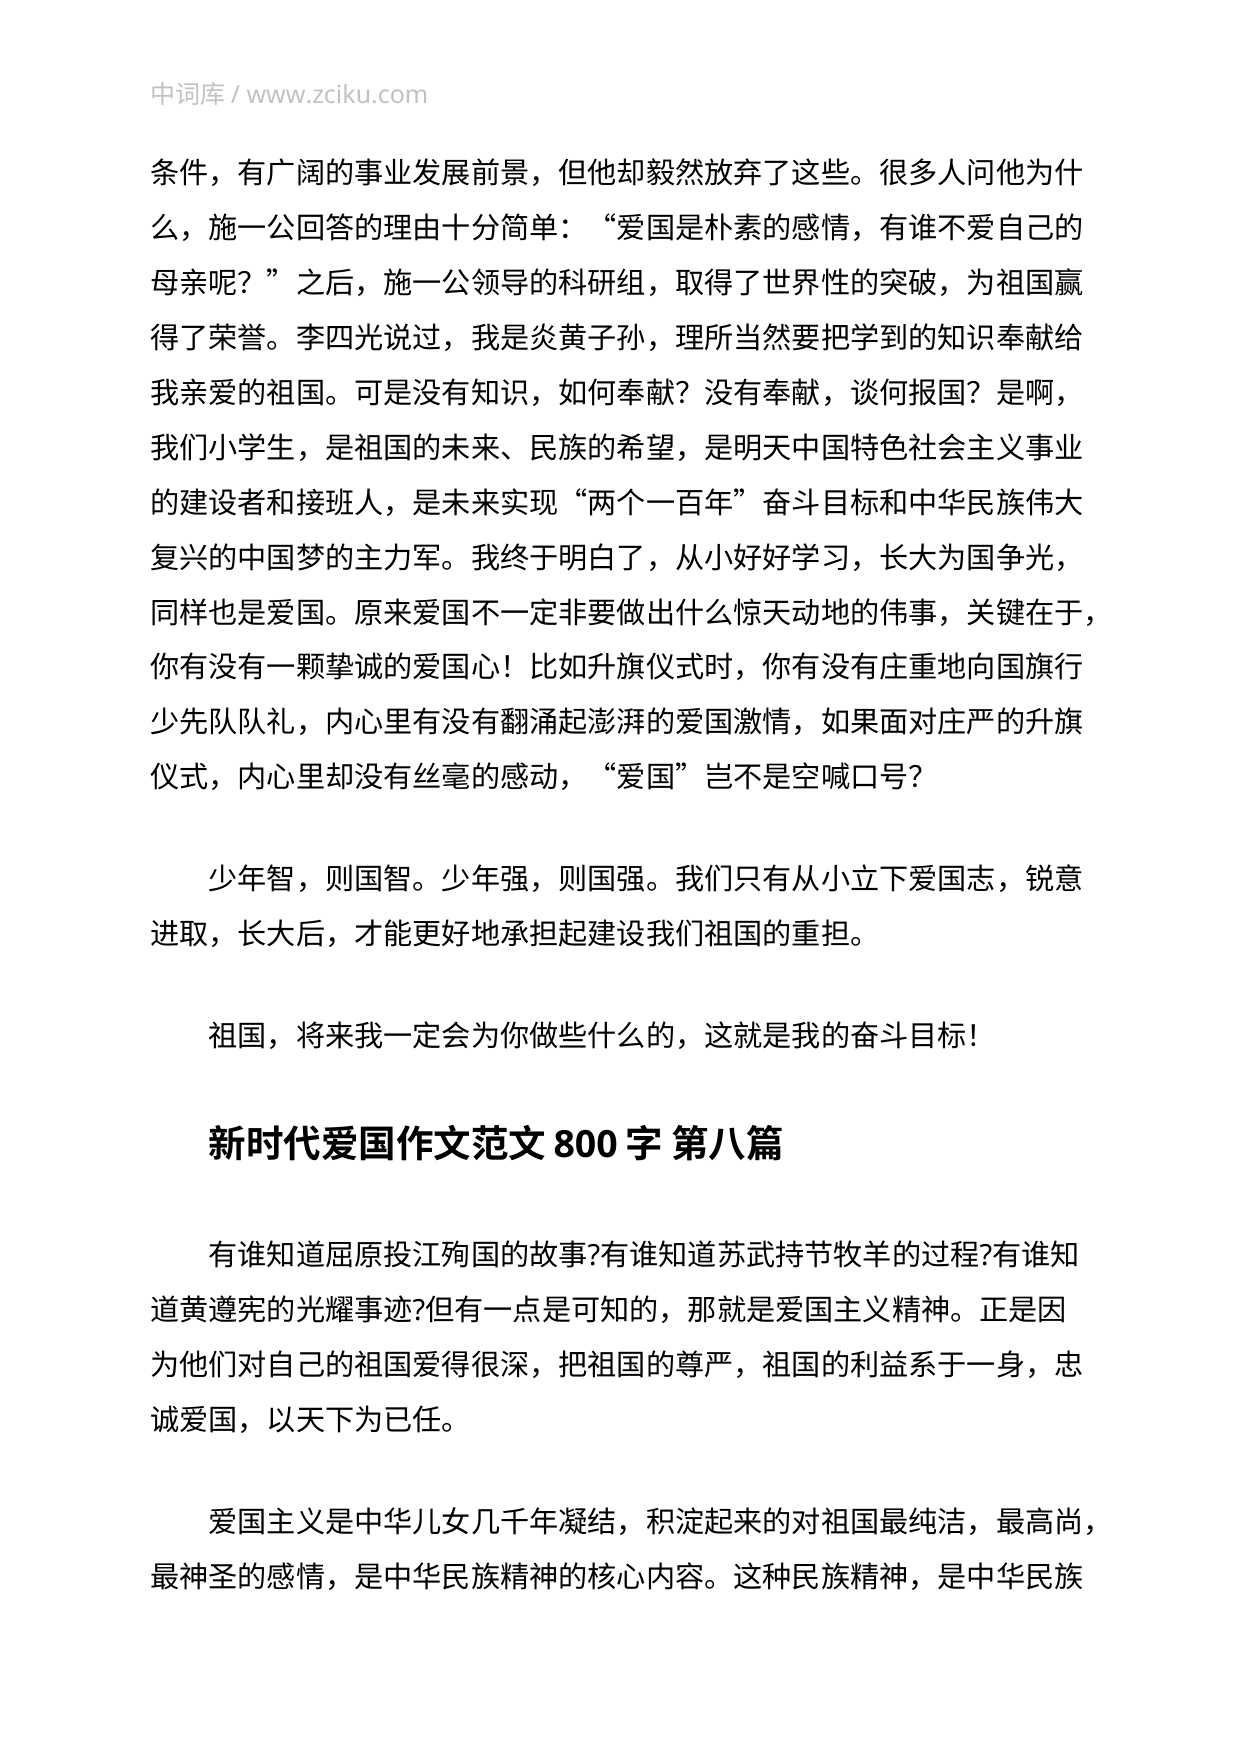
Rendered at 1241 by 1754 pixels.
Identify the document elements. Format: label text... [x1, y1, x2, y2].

text 新时代爱国作文范文800字 第八篇 [150, 1114, 1090, 1168]
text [150, 1498, 1090, 1596]
text 少年智，则国智。少年强，则国强。我们只有从小立下爱国志，锐意进取，长大后，才能更好地承担起建设我们祖国的重担。 [150, 856, 1090, 953]
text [150, 150, 1090, 796]
text 祖国，将来我一定会为你做些什么的，这就是我的奋斗目标！ [150, 1012, 1090, 1054]
text 有谁知道屈原投江殉国的故事?有谁知道苏武持节牧羊的过程?有谁知道黄遵宪的光耀事迹?但有一点是可知的，那就是爱国主义精神。正是因为他们对自己的祖国爱得很深，把祖国的尊严，祖国的利益系于一身，忠诚爱国，以天下为已任。 [150, 1232, 1090, 1439]
